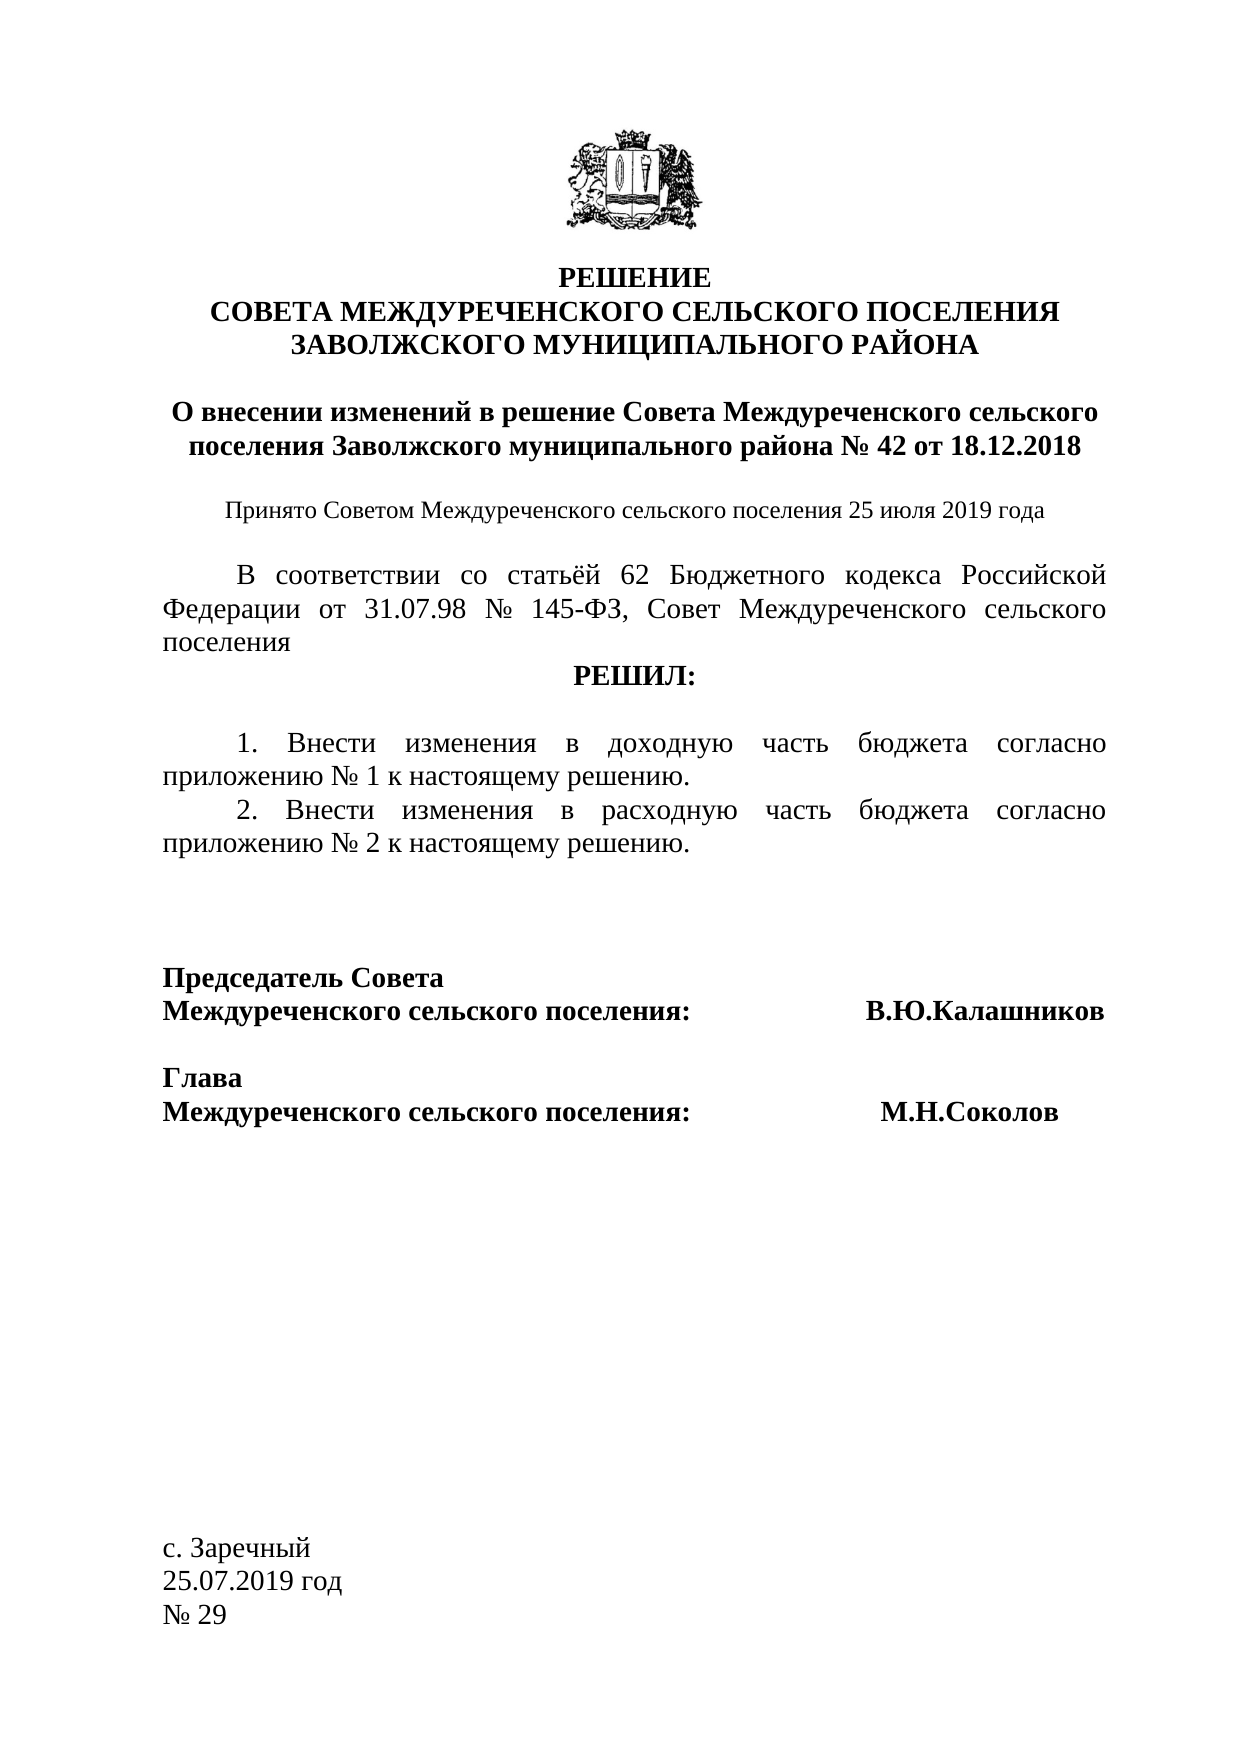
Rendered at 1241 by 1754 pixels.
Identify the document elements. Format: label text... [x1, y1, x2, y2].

subtitle РЕШЕНИЕ [162, 260, 1107, 294]
text О внесении изменений в решение Совета Междуреченского сельского поселения Заволжского муниципального района № 42 от 18.12.2018 [162, 394, 1107, 461]
text 1. Внести изменения в доходную часть бюджета согласно приложению № 1 к настоящему решению. [162, 725, 1107, 792]
text Председатель Совета [162, 960, 1107, 993]
text 25.07.2019 год [162, 1563, 1107, 1597]
text Глава [162, 1060, 1107, 1094]
text СОВЕТА МЕЖДУРЕЧЕНСКОГО СЕЛЬСКОГО ПОСЕЛЕНИЯ [162, 294, 1107, 327]
text РЕШИЛ: [162, 658, 1107, 691]
text Междуреченского сельского поселения: В.Ю.Калашников [162, 993, 1107, 1027]
text ЗАВОЛЖСКОГО МУНИЦИПАЛЬНОГО РАЙОНА [162, 327, 1107, 361]
text № 29 [162, 1597, 1107, 1631]
text 2. Внести изменения в расходную часть бюджета согласно приложению № 2 к настоящему решению. [162, 792, 1107, 859]
picture [557, 118, 713, 240]
text Принято Советом Междуреченского сельского поселения 25 июля 2019 года [162, 495, 1107, 524]
text В соответствии со статьёй 62 Бюджетного кодекса Российской Федерации от 31.07.98 № 145-ФЗ, Совет Междуреченского сельского поселения [162, 557, 1107, 658]
text Междуреченского сельского поселения: М.Н.Соколов [162, 1094, 1107, 1127]
text с. Заречный [162, 1530, 1107, 1563]
